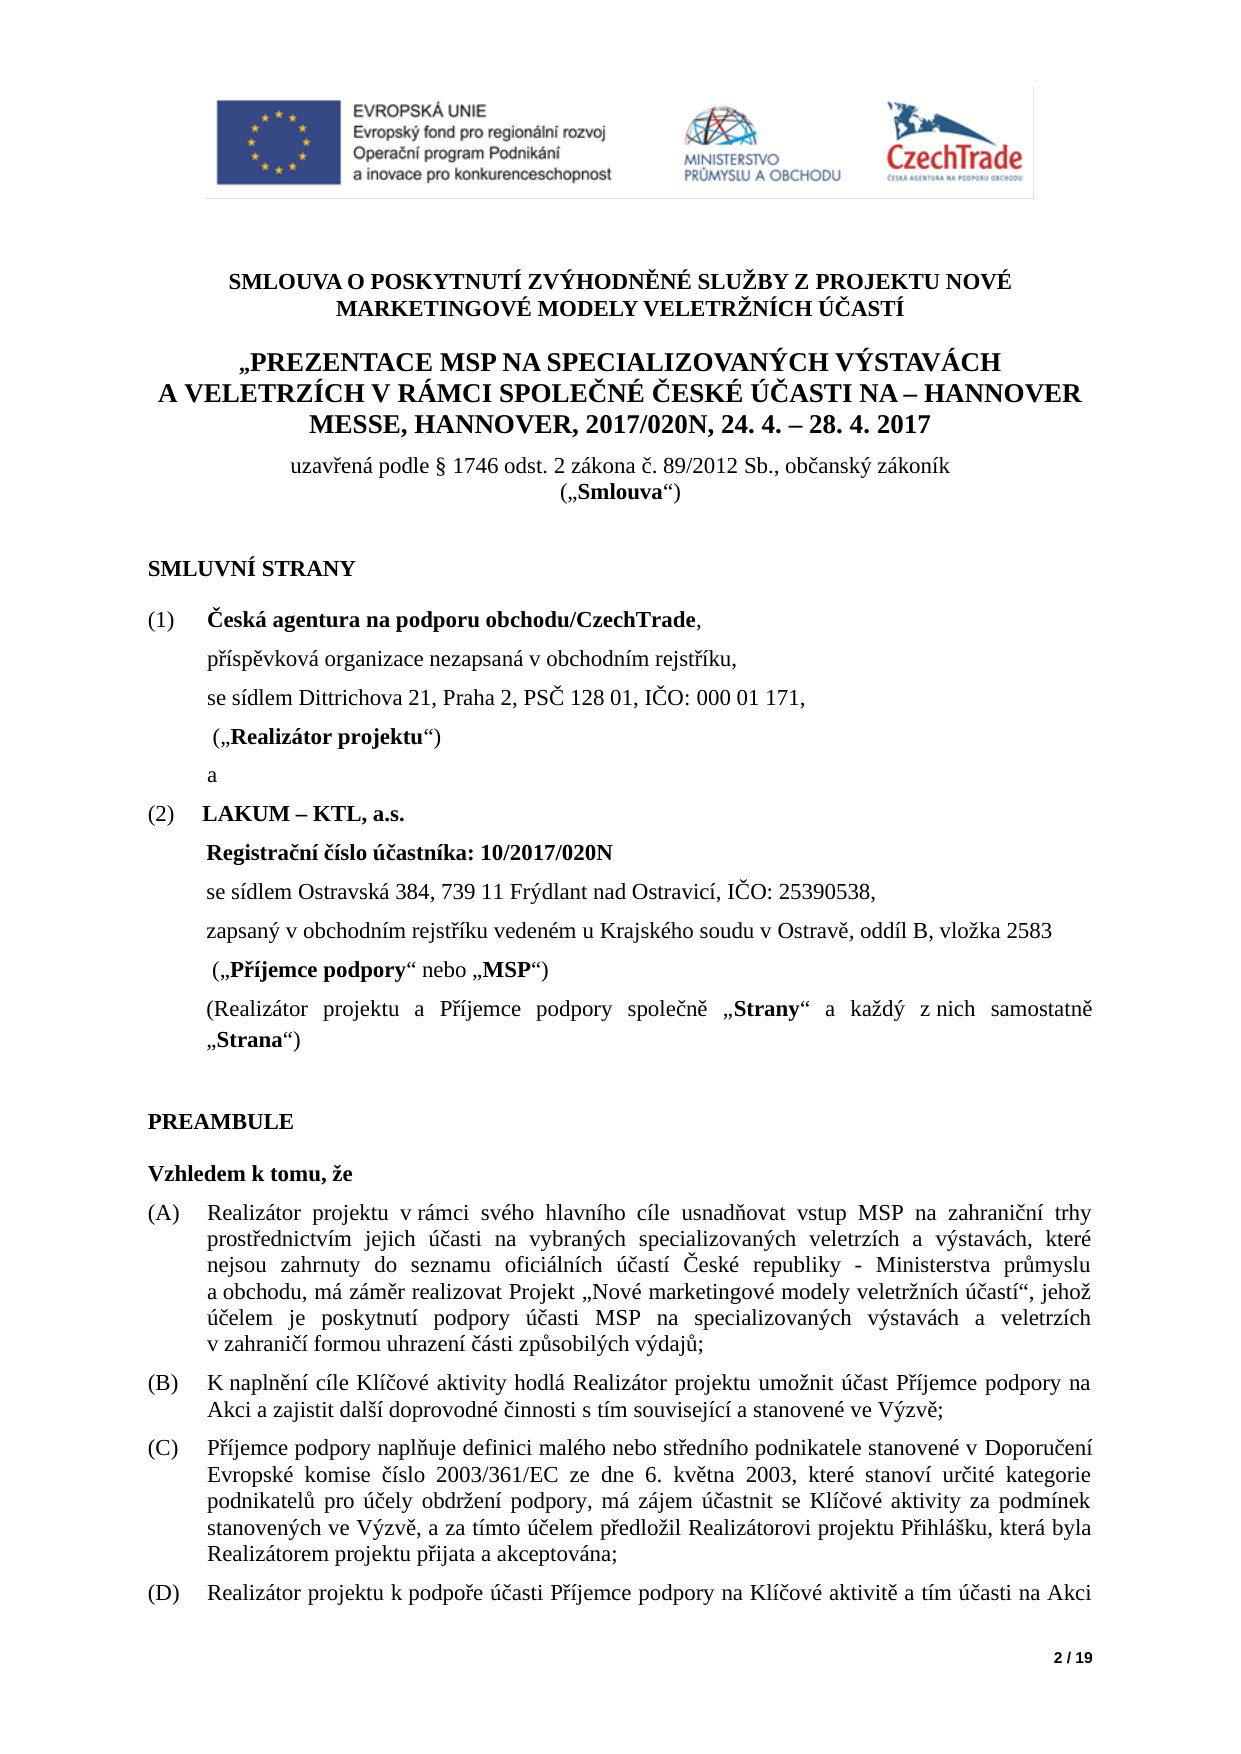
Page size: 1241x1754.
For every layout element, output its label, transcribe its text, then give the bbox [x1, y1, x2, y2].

text a [207, 762, 1092, 788]
text Registrační číslo účastníka: 10/2017/020N [148, 839, 1092, 866]
title „Prezentace MSP na specializovaných výstavách a veletrzích v rámci společné české účasti na – Hannover messe, Hannover, 2017/020N, 24. 4. – 28. 4. 2017 [148, 346, 1092, 439]
text Realizátor projektu v rámci svého hlavního cíle usnadňovat vstup MSP na zahraniční trhy prostřednictvím jejich účasti na vybraných specializovaných veletrzích a výstavách, které nejsou zahrnuty do seznamu oficiálních účastí České republiky - Ministerstva průmyslu a obchodu, má záměr realizovat Projekt „Nové marketingové modely veletržních účastí“, jehož účelem je poskytnutí podpory účasti MSP na specializovaných výstavách a veletrzích v zahraničí formou uhrazení části způsobilých výdajů; [148, 1199, 1092, 1357]
text Vzhledem k tomu, že [148, 1160, 1092, 1186]
text uzavřená podle § 1746 odst. 2 zákona č. 89/2012 Sb., občanský zákoník („Smlouva“) [148, 452, 1092, 505]
text se sídlem Dittrichova 21, Praha 2, PSČ 128 01, IČO: 000 01 171, [207, 684, 1092, 710]
text K naplnění cíle Klíčové aktivity hodlá Realizátor projektu umožnit účast Příjemce podpory na Akci a zajistit další doprovodné činnosti s tím související a stanovené ve Výzvě; [148, 1369, 1092, 1422]
text se sídlem Ostravská 384, 739 11 Frýdlant nad Ostravicí, IČO: 25390538, [206, 878, 1092, 904]
title SMLOUVA O poskytnutí zvýhodněné služby z projektu Nové marketingové modely veletržních účastí [148, 268, 1092, 321]
text Preambule [148, 1108, 1092, 1135]
text Smluvní strany [148, 555, 1092, 581]
text zapsaný v obchodním rejstříku vedeném u Krajského soudu v Ostravě, oddíl B, vložka 2583 [206, 917, 1092, 943]
text (Realizátor projektu a Příjemce podpory společně „Strany“ a každý z nich samostatně „Strana“) [206, 995, 1092, 1053]
list LAKUM – KTL, a.s. [148, 800, 1092, 827]
list Česká agentura na podporu obchodu/CzechTrade, [148, 606, 1092, 632]
text („Realizátor projektu“) [207, 723, 1092, 749]
text („Příjemce podpory“ nebo „MSP“) [206, 956, 1092, 982]
text Příjemce podpory naplňuje definici malého nebo středního podnikatele stanovené v Doporučení Evropské komise číslo 2003/361/EC ze dne 6. května 2003, které stanoví určité kategorie podnikatelů pro účely obdržení podpory, má zájem účastnit se Klíčové aktivity za podmínek stanovených ve Výzvě, a za tímto účelem předložil Realizátorovi projektu Přihlášku, která byla Realizátorem projektu přijata a akceptována; [148, 1434, 1092, 1566]
picture [205, 87, 1035, 200]
text příspěvková organizace nezapsaná v obchodním rejstříku, [207, 645, 1092, 671]
